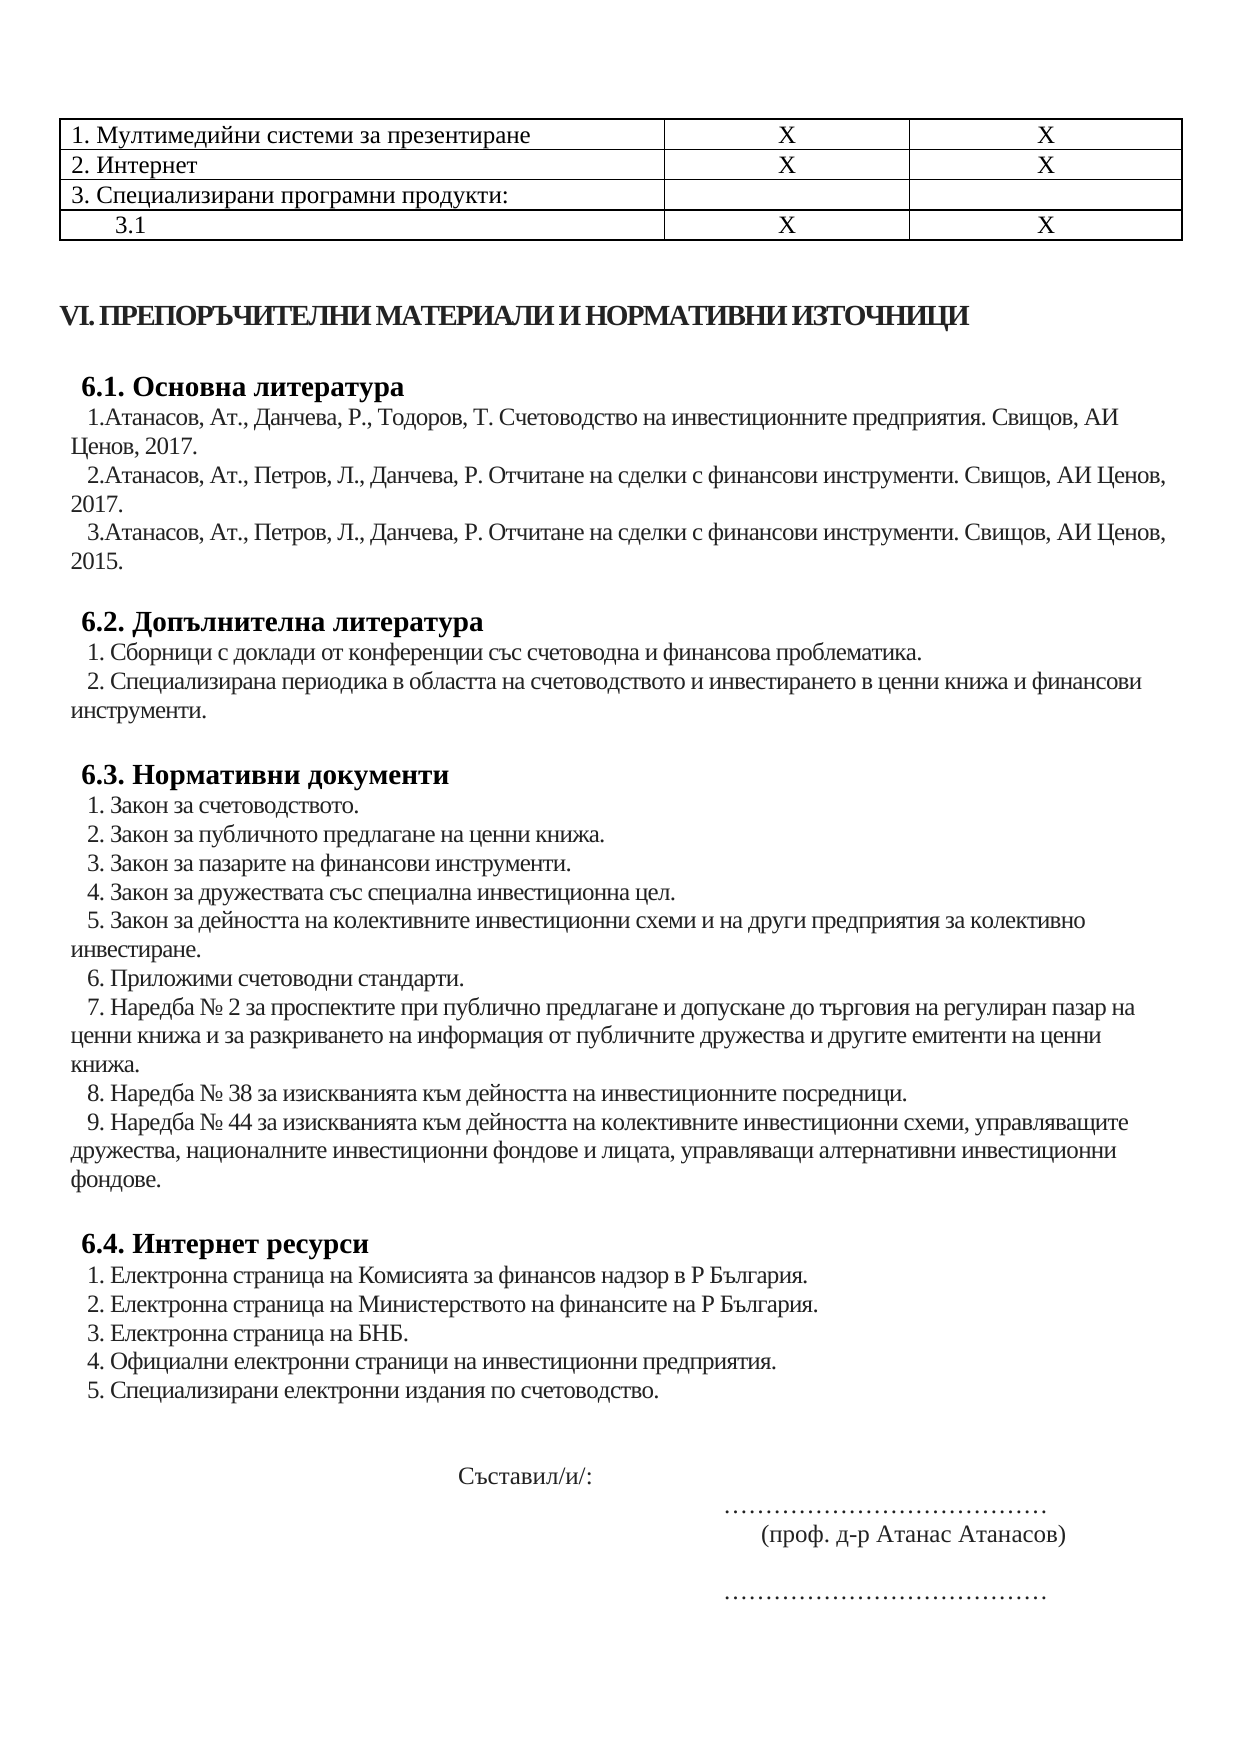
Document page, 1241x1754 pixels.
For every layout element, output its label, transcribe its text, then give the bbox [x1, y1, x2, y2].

table_cell 3. Електронна страница на БНБ. [59, 1318, 1181, 1346]
table_cell [910, 180, 1181, 209]
text 6.3. Нормативни документи [59, 757, 1181, 791]
table_cell X [665, 211, 909, 239]
table_cell X [910, 120, 1181, 148]
table_cell [665, 180, 909, 209]
table_cell 8. Наредба № 38 за изискванията към дейността на инвестиционните посредници. [59, 1078, 1167, 1107]
table_header 1. Закон за счетоводството. [59, 791, 1167, 819]
table_cell 2. Атанасов, Ат., Петров, Л., Данчева, Р. Отчитане на сделки с финансови инструменти. Свищов, АИ Ценов, 2017. [59, 460, 1181, 517]
table_cell 3. Закон за пазарите на финансови инструменти. [59, 848, 1167, 877]
text 6.2. Допълнителна литература [59, 604, 1181, 637]
table_cell 2. Електронна страница на Министерството на финансите на Р България. [59, 1289, 1181, 1318]
table_cell 5. Специализирани електронни издания по счетоводство. [59, 1375, 1181, 1404]
table_cell X [665, 150, 909, 179]
table_cell 6. Приложими счетоводни стандарти. [59, 963, 1167, 992]
table_cell 3. Атанасов, Ат., Петров, Л., Данчева, Р. Отчитане на сделки с финансови инструменти. Свищов, АИ Ценов, 2015. [59, 518, 1181, 575]
table_cell 5. Закон за дейността на колективните инвестиционни схеми и на други предприятия за колективно инвестиране. [59, 906, 1167, 963]
table_header ………………………………… (проф. д-р Атанас Атанасов) [649, 1490, 1077, 1576]
table_cell 9. Наредба № 44 за изискванията към дейността на колективните инвестиционни схеми, управляващите дружества, националните инвестиционни фондове и лицата, управляващи алтернативни инвестиционни фондове. [59, 1107, 1167, 1193]
table_cell X [910, 150, 1181, 179]
table_cell 2. Закон за публичното предлагане на ценни книжа. [59, 819, 1167, 848]
table_cell X [910, 211, 1181, 239]
table_cell 2. Интернет [61, 150, 664, 179]
table_cell 2. Специализирана периодика в областта на счетоводството и инвестирането в ценни книжа и финансови инструменти. [59, 666, 1181, 723]
table_cell 4. Закон за дружествата със специална инвестиционна цел. [59, 877, 1167, 906]
text 6.4. Интернет ресурси [59, 1227, 1181, 1260]
table_header 1. Атанасов, Ат., Данчева, Р., Тодоров, Т. Счетоводство на инвестиционните предприятия. Свищов, АИ Ценов, 2017. [59, 403, 1181, 460]
table_cell X [665, 120, 909, 148]
table_header 1. Сборници с доклади от конференции със счетоводна и финансова проблематика. [59, 637, 1181, 666]
table_header 1. Електронна страница на Комисията за финансов надзор в Р България. [59, 1260, 1181, 1289]
text Съставил/и/: [458, 1461, 1181, 1490]
table_cell ………………………………… (гл. ас. д-р Ралица Данчева) [649, 1576, 1077, 1605]
table_cell 4. Официални електронни страници на инвестиционни предприятия. [59, 1346, 1181, 1375]
text VI. ПреПОРЪЧИТЕЛНИ МАТЕРИАЛИ И НОРМАТИВНИ ИЗТОЧНИЦИ [59, 298, 1181, 369]
table_cell 7. Наредба № 2 за проспектите при публично предлагане и допускане до търговия на регулиран пазар на ценни книжа и за разкриването на информация от публичните дружества и другите емитенти на ценни книжа. [59, 992, 1167, 1078]
table_cell 3. Специализирани програмни продукти: [61, 180, 664, 209]
text 6.1. Основна литература [59, 369, 1181, 402]
table_cell 3.1 [61, 211, 664, 239]
table_cell 1. Мултимедийни системи за презентиране [61, 120, 664, 148]
